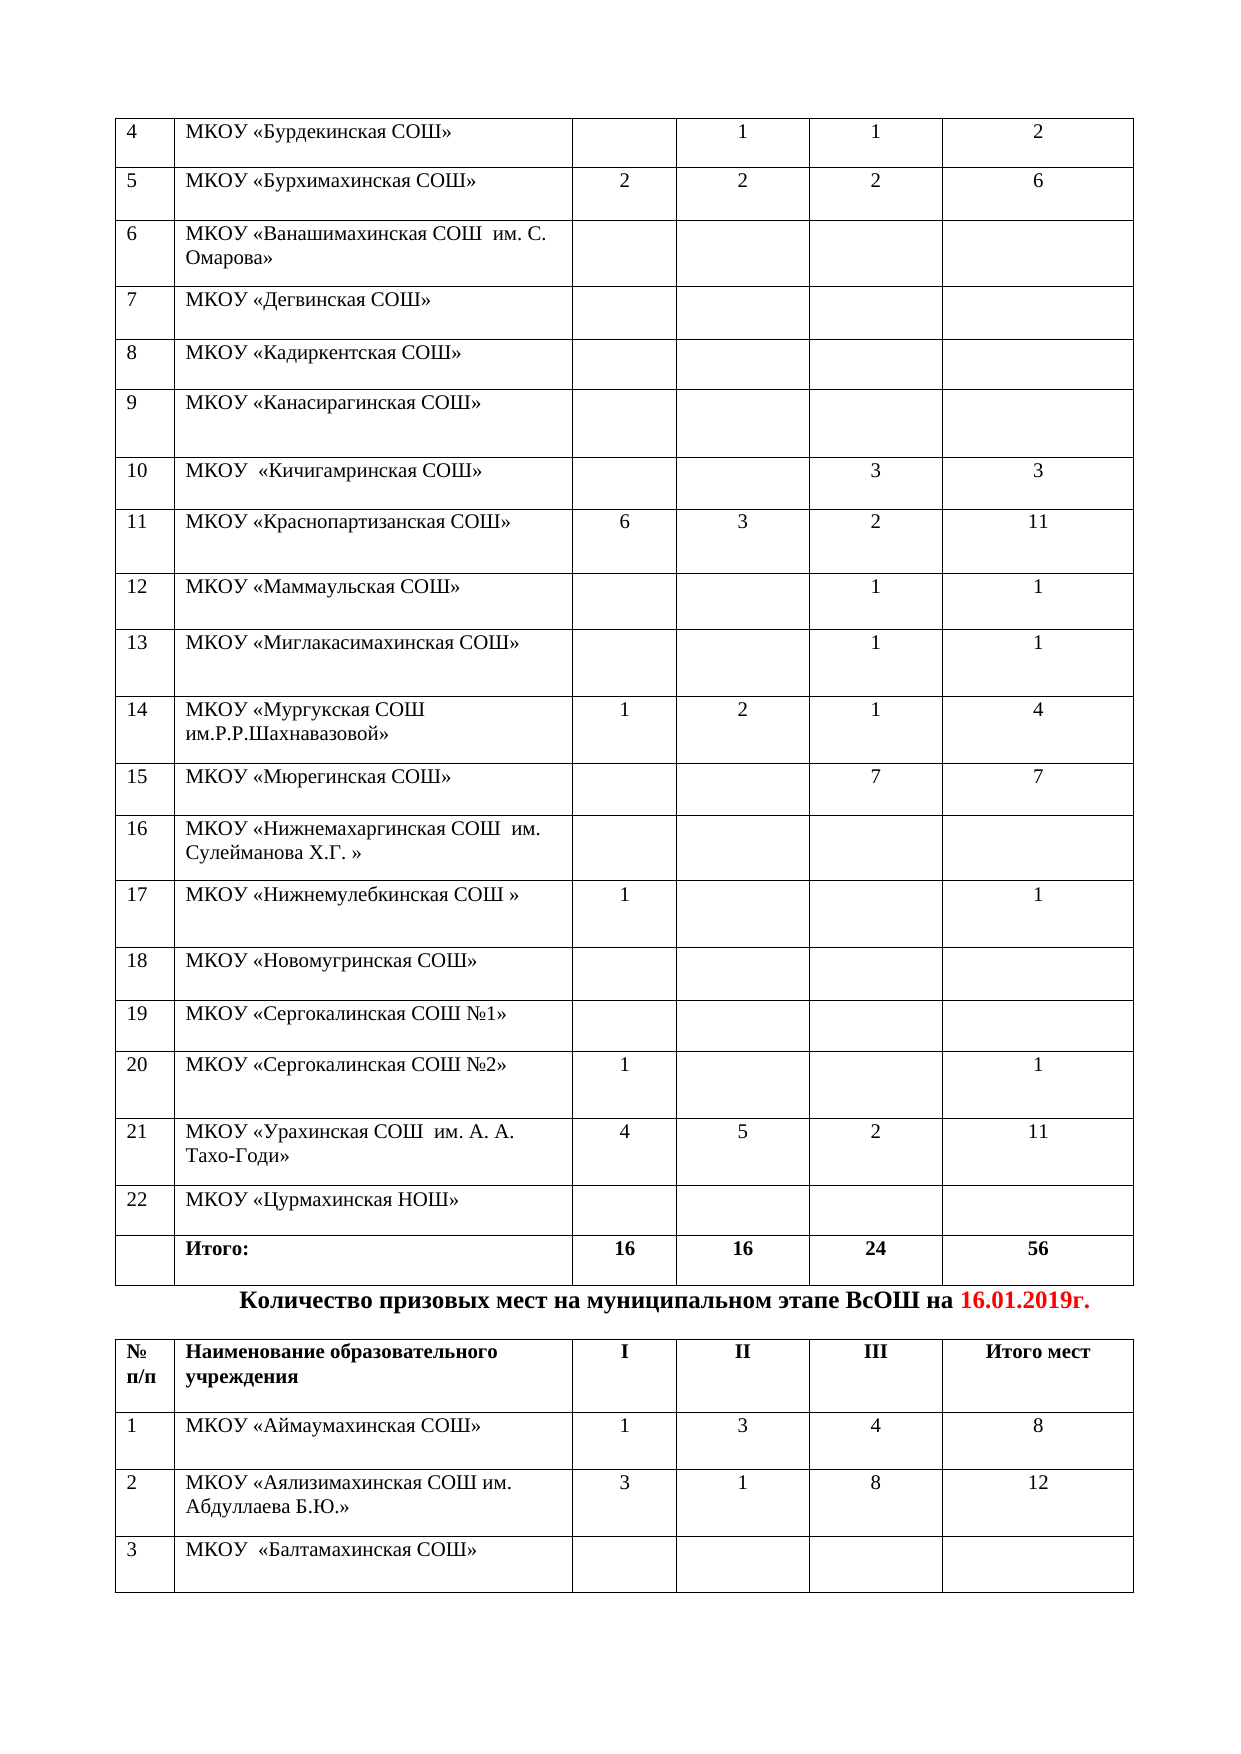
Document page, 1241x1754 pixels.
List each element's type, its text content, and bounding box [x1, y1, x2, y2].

table_cell [943, 221, 1133, 286]
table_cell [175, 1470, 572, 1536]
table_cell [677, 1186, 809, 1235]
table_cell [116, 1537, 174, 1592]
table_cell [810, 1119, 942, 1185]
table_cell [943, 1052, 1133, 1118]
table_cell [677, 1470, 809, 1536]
table_cell 1 [810, 630, 942, 696]
table_cell 12 [116, 574, 174, 629]
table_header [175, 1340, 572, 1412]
text Количество призовых мест на муниципальном этапе ВсОШ на 16.01.2019г. [177, 1286, 1152, 1314]
table_cell 16 [116, 816, 174, 880]
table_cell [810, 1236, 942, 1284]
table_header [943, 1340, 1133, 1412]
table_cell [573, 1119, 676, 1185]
table_cell 2 [573, 168, 676, 220]
table_cell 8 [116, 340, 174, 388]
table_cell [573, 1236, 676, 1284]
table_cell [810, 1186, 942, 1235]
table_cell МКОУ «Ванашимахинская СОШ им. С. Омарова» [175, 221, 572, 286]
table_cell [677, 881, 809, 947]
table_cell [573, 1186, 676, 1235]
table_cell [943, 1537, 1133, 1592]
table_cell 1 [943, 881, 1133, 947]
table_cell [943, 816, 1133, 880]
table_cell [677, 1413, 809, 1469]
table_cell [573, 287, 676, 339]
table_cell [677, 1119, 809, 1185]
table_cell [573, 948, 676, 1000]
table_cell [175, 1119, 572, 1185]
table_cell [810, 390, 942, 457]
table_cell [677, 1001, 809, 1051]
table_cell [573, 630, 676, 696]
table_cell 3 [943, 458, 1133, 508]
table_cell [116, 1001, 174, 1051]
table_cell 14 [116, 697, 174, 763]
table_cell 6 [573, 510, 676, 573]
table_cell [810, 816, 942, 880]
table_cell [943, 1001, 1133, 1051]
table_cell 1 [810, 697, 942, 763]
table_cell [573, 764, 676, 815]
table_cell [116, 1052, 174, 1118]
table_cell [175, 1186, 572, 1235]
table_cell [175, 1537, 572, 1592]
table_cell [573, 390, 676, 457]
table_cell 5 [116, 168, 174, 220]
table_cell 7 [810, 764, 942, 815]
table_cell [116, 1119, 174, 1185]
table_cell 2 [677, 697, 809, 763]
table_cell 4 [116, 119, 174, 167]
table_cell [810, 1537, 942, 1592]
table_cell 6 [943, 168, 1133, 220]
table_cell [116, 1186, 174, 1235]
table_cell МКОУ «Краснопартизанская СОШ» [175, 510, 572, 573]
table_cell МКОУ «Мургукская СОШ им.Р.Р.Шахнавазовой» [175, 697, 572, 763]
table_cell МКОУ «Маммаульская СОШ» [175, 574, 572, 629]
table_cell [573, 119, 676, 167]
table_cell [677, 764, 809, 815]
table_cell МКОУ «Дегвинская СОШ» [175, 287, 572, 339]
table_cell 9 [116, 390, 174, 457]
table_cell [677, 574, 809, 629]
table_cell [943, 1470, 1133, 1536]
table_cell МКОУ «Бурхимахинская СОШ» [175, 168, 572, 220]
table_cell 17 [116, 881, 174, 947]
table_cell 11 [943, 510, 1133, 573]
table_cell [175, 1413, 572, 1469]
table_cell [677, 816, 809, 880]
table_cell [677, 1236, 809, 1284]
table_cell 2 [677, 168, 809, 220]
table_cell 2 [810, 168, 942, 220]
table_cell [677, 287, 809, 339]
table_cell МКОУ «Кадиркентская СОШ» [175, 340, 572, 388]
table_cell [573, 458, 676, 508]
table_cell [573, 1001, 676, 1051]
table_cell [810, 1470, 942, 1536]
table_cell [677, 221, 809, 286]
table_cell [573, 221, 676, 286]
table_cell [573, 574, 676, 629]
table_cell 1 [573, 881, 676, 947]
table_cell МКОУ «Канасирагинская СОШ» [175, 390, 572, 457]
table_cell МКОУ «Кичигамринская СОШ» [175, 458, 572, 508]
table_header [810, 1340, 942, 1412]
table_cell 1 [810, 119, 942, 167]
table_cell 3 [810, 458, 942, 508]
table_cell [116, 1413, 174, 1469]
table_cell МКОУ «Мюрегинская СОШ» [175, 764, 572, 815]
table_cell 2 [943, 119, 1133, 167]
table_cell [943, 340, 1133, 388]
table_cell МКОУ «Миглакасимахинская СОШ» [175, 630, 572, 696]
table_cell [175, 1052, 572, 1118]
table_cell 2 [810, 510, 942, 573]
table_cell 1 [810, 574, 942, 629]
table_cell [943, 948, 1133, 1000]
table_cell [810, 221, 942, 286]
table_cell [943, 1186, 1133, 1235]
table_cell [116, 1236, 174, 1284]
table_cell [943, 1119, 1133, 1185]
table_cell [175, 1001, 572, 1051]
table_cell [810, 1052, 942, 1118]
table_cell 15 [116, 764, 174, 815]
table_cell [677, 948, 809, 1000]
table_cell 3 [677, 510, 809, 573]
table_cell [677, 340, 809, 388]
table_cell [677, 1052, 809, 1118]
table_cell 1 [943, 574, 1133, 629]
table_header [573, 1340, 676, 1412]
table_cell [943, 287, 1133, 339]
table_cell 13 [116, 630, 174, 696]
table_cell МКОУ «Новомугринская СОШ» [175, 948, 572, 1000]
table_cell 11 [116, 510, 174, 573]
table_cell 18 [116, 948, 174, 1000]
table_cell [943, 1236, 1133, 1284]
table_cell 1 [943, 630, 1133, 696]
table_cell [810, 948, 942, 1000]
table_cell 4 [943, 697, 1133, 763]
table_cell 7 [943, 764, 1133, 815]
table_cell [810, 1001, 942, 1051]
table_cell 7 [116, 287, 174, 339]
table_cell 10 [116, 458, 174, 508]
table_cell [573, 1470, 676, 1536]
table_cell [677, 458, 809, 508]
table_cell МКОУ «Нижнемахаргинская СОШ им. Сулейманова Х.Г. » [175, 816, 572, 880]
table_cell [810, 287, 942, 339]
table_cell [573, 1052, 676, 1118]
table_cell [573, 340, 676, 388]
table_cell [943, 390, 1133, 457]
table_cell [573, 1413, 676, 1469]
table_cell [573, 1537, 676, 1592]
table_cell 6 [116, 221, 174, 286]
table_cell [573, 816, 676, 880]
table_cell МКОУ «Нижнемулебкинская СОШ » [175, 881, 572, 947]
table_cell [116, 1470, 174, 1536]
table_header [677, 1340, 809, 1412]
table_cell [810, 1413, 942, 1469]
table_cell [810, 340, 942, 388]
table_cell [810, 881, 942, 947]
table_cell 1 [677, 119, 809, 167]
table_cell 1 [573, 697, 676, 763]
table_cell [677, 390, 809, 457]
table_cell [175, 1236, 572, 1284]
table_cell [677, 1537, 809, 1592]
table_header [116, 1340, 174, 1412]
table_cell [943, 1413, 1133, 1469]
table_cell [677, 630, 809, 696]
table_cell МКОУ «Бурдекинская СОШ» [175, 119, 572, 167]
